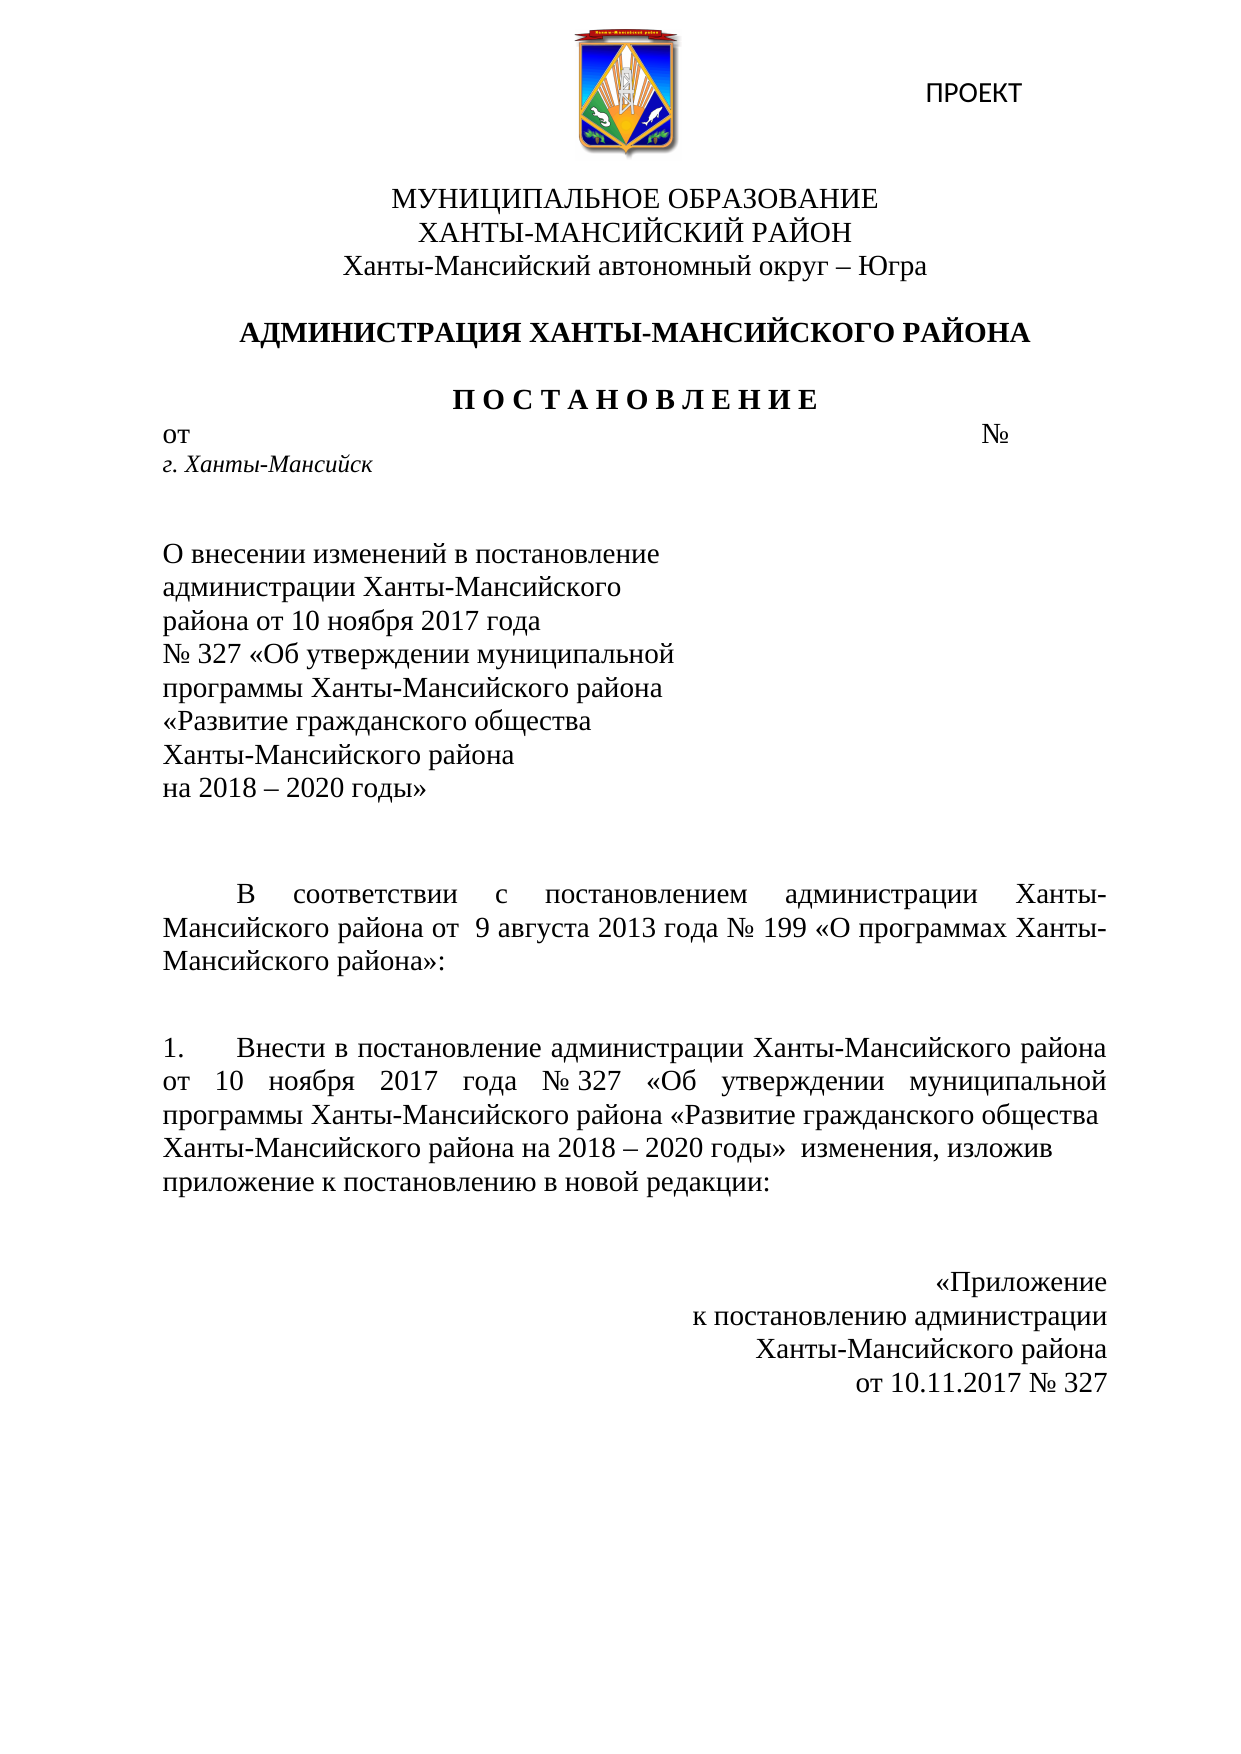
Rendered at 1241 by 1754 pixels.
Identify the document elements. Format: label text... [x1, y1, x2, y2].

text П О С Т А Н О В Л Е Н И Е [162, 382, 1107, 416]
text В соответствии с постановлением администрации Ханты-Мансийского района от 9 августа 2013 года № 199 «О программах Ханты-Мансийского района»: [162, 876, 1107, 977]
text № 327 «Об утверждении муниципальной [162, 636, 1107, 670]
text О внесении изменений в постановление [162, 536, 1107, 569]
text «Развитие гражданского общества [162, 703, 1107, 737]
text Ханты-Мансийского района [162, 1332, 1107, 1365]
text 1. Внести в постановление администрации Ханты-Мансийского района от 10 ноября 2017 года № 327 «Об утверждении муниципальной программы Ханты-Мансийского района «Развитие гражданского общества [162, 1030, 1107, 1130]
text района от 10 ноября 2017 года [162, 603, 1107, 636]
text администрации Ханты-Мансийского [162, 569, 1107, 603]
text АДМИНИСТРАЦИЯ ХАНТЫ-МАНСИЙСКОГО РАЙОНА [162, 315, 1107, 349]
text от № [162, 416, 1107, 449]
text Ханты-Мансийский автономный округ – Югра [162, 248, 1107, 282]
text Ханты-Мансийского района на 2018 – 2020 годы» изменения, изложив приложение к постановлению в новой редакции: [162, 1130, 1107, 1197]
text «Приложение [162, 1264, 1107, 1298]
text к постановлению администрации [162, 1298, 1107, 1332]
text Ханты-Мансийского района на 2018 – 2020 годы» [162, 737, 1107, 804]
text ХАНТЫ-МАНСИЙСКИЙ РАЙОН [162, 215, 1107, 248]
text от 10.11.2017 № 327 [162, 1365, 1107, 1399]
picture [574, 29, 683, 161]
text МУНИЦИПАЛЬНОЕ ОБРАЗОВАНИЕ [162, 181, 1107, 215]
text программы Ханты-Мансийского района [162, 670, 1107, 703]
text г. Ханты-Мансийск [162, 449, 1107, 478]
